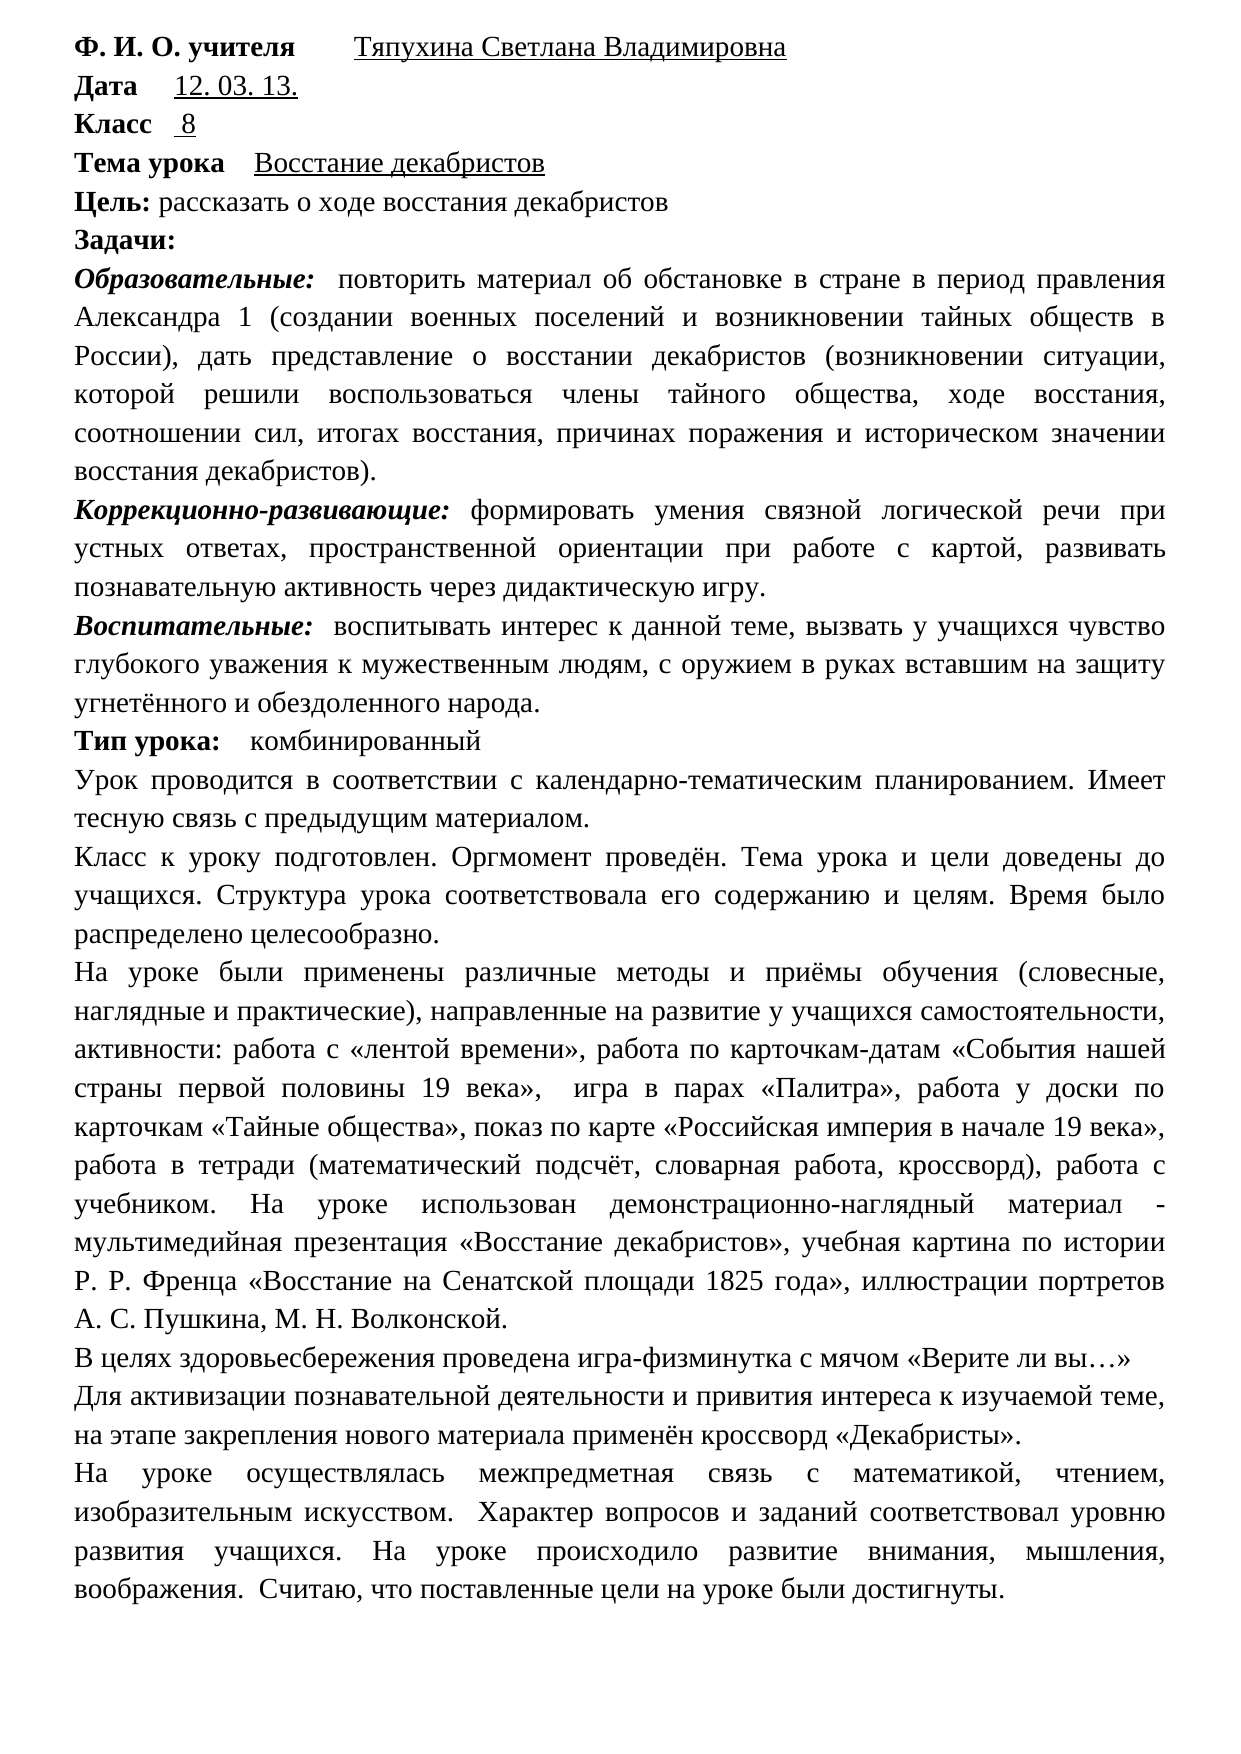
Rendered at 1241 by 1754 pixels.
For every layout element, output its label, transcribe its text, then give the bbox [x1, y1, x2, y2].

text В целях здоровьесбережения проведена игра-физминутка с мячом «Верите ли вы…» [74, 1340, 1167, 1373]
text Образовательные: повторить материал об обстановке в стране в период правления Александра 1 (создании военных поселений и возникновении тайных обществ в России), дать представление о восстании декабристов (возникновении ситуации, которой решили воспользоваться члены тайного общества, ходе восстания, соотношении сил, итогах восстания, причинах поражения и историческом значении восстания декабристов). [74, 261, 1167, 487]
text Воспитательные: воспитывать интерес к данной теме, вызвать у учащихся чувство глубокого уважения к мужественным людям, с оружием в руках вставшим на защиту угнетённого и обездоленного народа. [74, 608, 1167, 718]
text Урок проводится в соответствии с календарно-тематическим планированием. Имеет тесную связь с предыдущим материалом. [74, 762, 1167, 834]
text Цель: рассказать о ходе восстания декабристов [74, 184, 1167, 217]
text Класс к уроку подготовлен. Оргмомент проведён. Тема урока и цели доведены до учащихся. Структура урока соответствовала его содержанию и целям. Время было распределено целесообразно. [74, 839, 1167, 949]
text Ф. И. О. учителя Тяпухина Светлана Владимировна [74, 29, 1167, 63]
text Тип урока: комбинированный [74, 723, 1167, 757]
text Коррекционно-развивающие: формировать умения связной логической речи при устных ответах, пространственной ориентации при работе с картой, развивать познавательную активность через дидактическую игру. [74, 492, 1167, 603]
text Задачи: [74, 222, 1167, 256]
text На уроке осуществлялась межпредметная связь с математикой, чтением, изобразительным искусством. Характер вопросов и заданий соответствовал уровню развития учащихся. На уроке происходило развитие внимания, мышления, воображения. Считаю, что поставленные цели на уроке были достигнуты. [74, 1456, 1167, 1605]
text Для активизации познавательной деятельности и привития интереса к изучаемой теме, на этапе закрепления нового материала применён кроссворд «Декабристы». [74, 1378, 1167, 1451]
text Дата 12. 03. 13. [74, 68, 1167, 102]
text На уроке были применены различные методы и приёмы обучения (словесные, наглядные и практические), направленные на развитие у учащихся самостоятельности, активности: работа с «лентой времени», работа по карточкам-датам «События нашей страны первой половины 19 века», игра в парах «Палитра», работа у доски по карточкам «Тайные общества», показ по карте «Российская империя в начале 19 века», работа в тетради (математический подсчёт, словарная работа, кроссворд), работа с учебником. На уроке использован демонстрационно-наглядный материал - мультимедийная презентация «Восстание декабристов», учебная картина по истории Р. Р. Френца «Восстание на Сенатской площади 1825 года», иллюстрации портретов А. С. Пушкина, М. Н. Волконской. [74, 954, 1167, 1335]
text Тема урока Восстание декабристов [74, 145, 1167, 179]
text Класс 8 [74, 107, 1167, 140]
